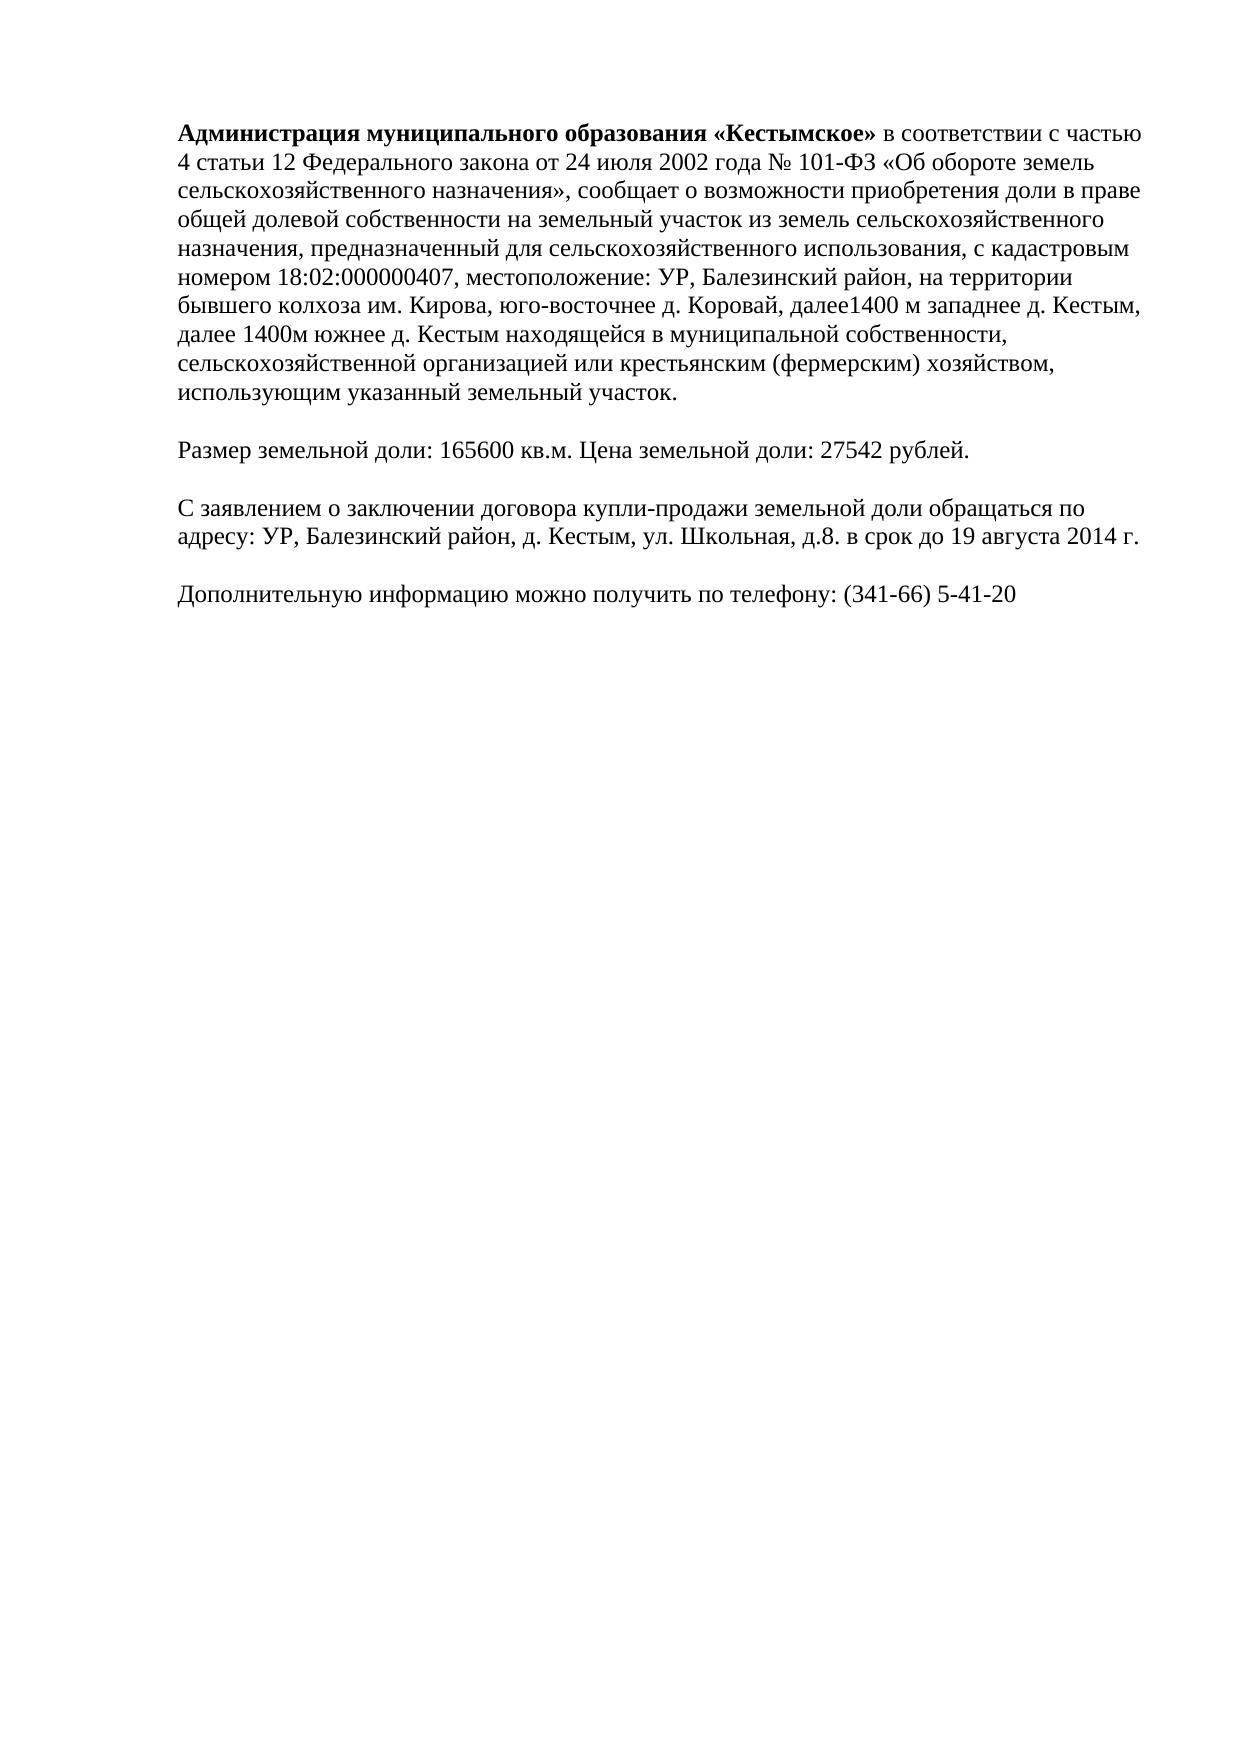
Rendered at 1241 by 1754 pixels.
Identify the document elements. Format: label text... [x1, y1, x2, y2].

text Администрация муниципального образования «Кестымское» в соответствии с частью 4 статьи 12 Федерального закона от 24 июля 2002 года № 101-ФЗ «Об обороте земель сельскохозяйственного назначения», сообщает о возможности приобретения доли в праве общей долевой собственности на земельный участок из земель сельскохозяйственного назначения, предназначенный для сельскохозяйственного использования, с кадастровым номером 18:02:000000407, местоположение: УР, Балезинский район, на территории бывшего колхоза им. Кирова, юго-восточнее д. Коровай, далее1400 м западнее д. Кестым, далее 1400м южнее д. Кестым находящейся в муниципальной собственности, сельскохозяйственной организацией или крестьянским (фермерским) хозяйством, использующим указанный земельный участок. [177, 118, 1152, 406]
text Размер земельной доли: 165600 кв.м. Цена земельной доли: 27542 рублей. [177, 435, 1152, 463]
text С заявлением о заключении договора купли-продажи земельной доли обращаться по адресу: УР, Балезинский район, д. Кестым, ул. Школьная, д.8. в срок до 19 августа 2014 г. [177, 493, 1152, 550]
text Дополнительную информацию можно получить по телефону: (341-66) 5-41-20 [177, 579, 1152, 608]
